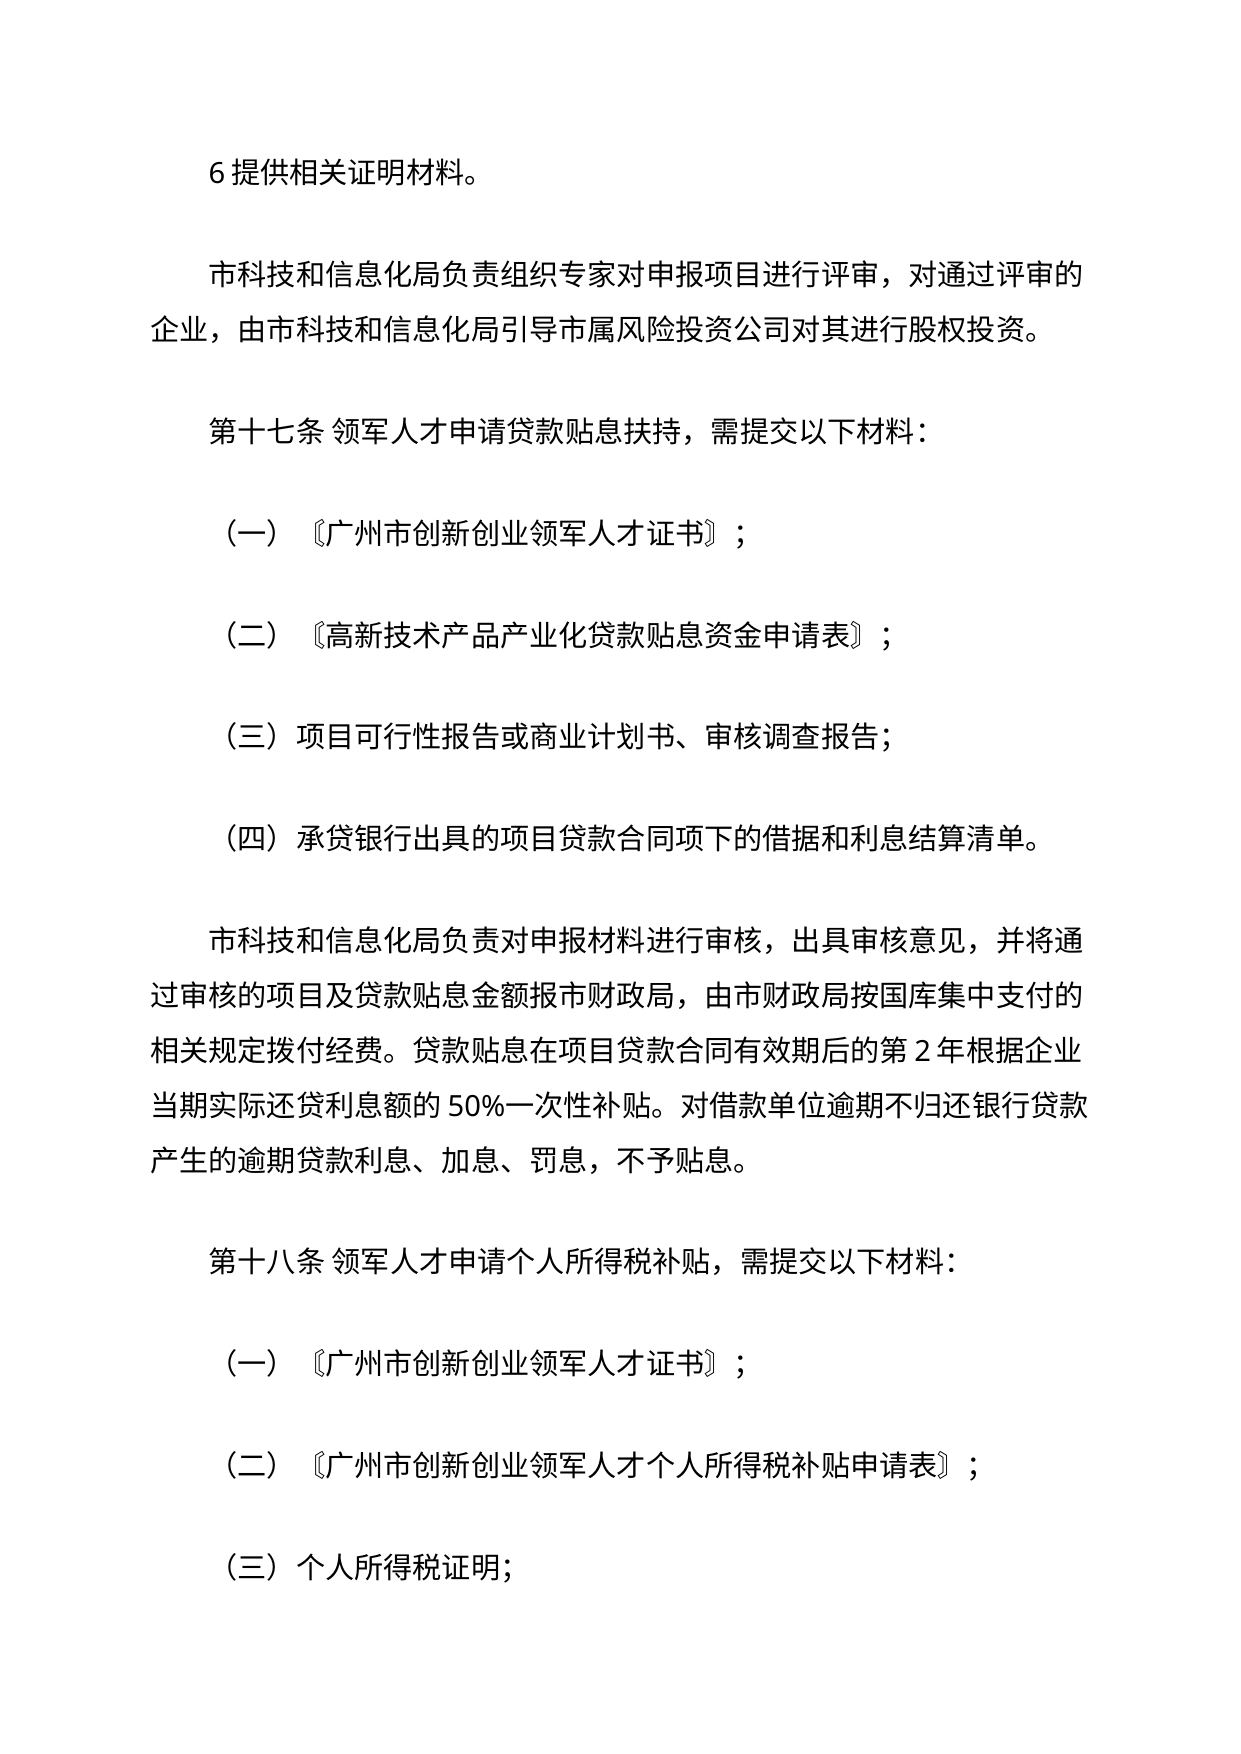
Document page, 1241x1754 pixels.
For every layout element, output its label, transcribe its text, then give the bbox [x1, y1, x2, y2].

text （一）〘广州市创新创业领军人才证书〙； [150, 1341, 1090, 1383]
text （三）项目可行性报告或商业计划书、审核调查报告； [150, 714, 1090, 756]
text （四）承贷银行出具的项目贷款合同项下的借据和利息结算清单。 [150, 816, 1090, 858]
text 6提供相关证明材料。 [150, 150, 1090, 192]
text 市科技和信息化局负责对申报材料进行审核，出具审核意见，并将通过审核的项目及贷款贴息金额报市财政局，由市财政局按国库集中支付的相关规定拨付经费。贷款贴息在项目贷款合同有效期后的第2年根据企业当期实际还贷利息额的50%一次性补贴。对借款单位逾期不归还银行贷款产生的逾期贷款利息、加息、罚息，不予贴息。 [150, 917, 1090, 1179]
text 第十七条 领军人才申请贷款贴息扶持，需提交以下材料： [150, 409, 1090, 451]
text 第十八条 领军人才申请个人所得税补贴，需提交以下材料： [150, 1239, 1090, 1281]
text 市科技和信息化局负责组织专家对申报项目进行评审，对通过评审的企业，由市科技和信息化局引导市属风险投资公司对其进行股权投资。 [150, 252, 1090, 349]
text （三）个人所得税证明； [150, 1544, 1090, 1587]
text （二）〘高新技术产品产业化贷款贴息资金申请表〙； [150, 612, 1090, 654]
text （一）〘广州市创新创业领军人才证书〙； [150, 510, 1090, 553]
text （二）〘广州市创新创业领军人才个人所得税补贴申请表〙； [150, 1443, 1090, 1485]
